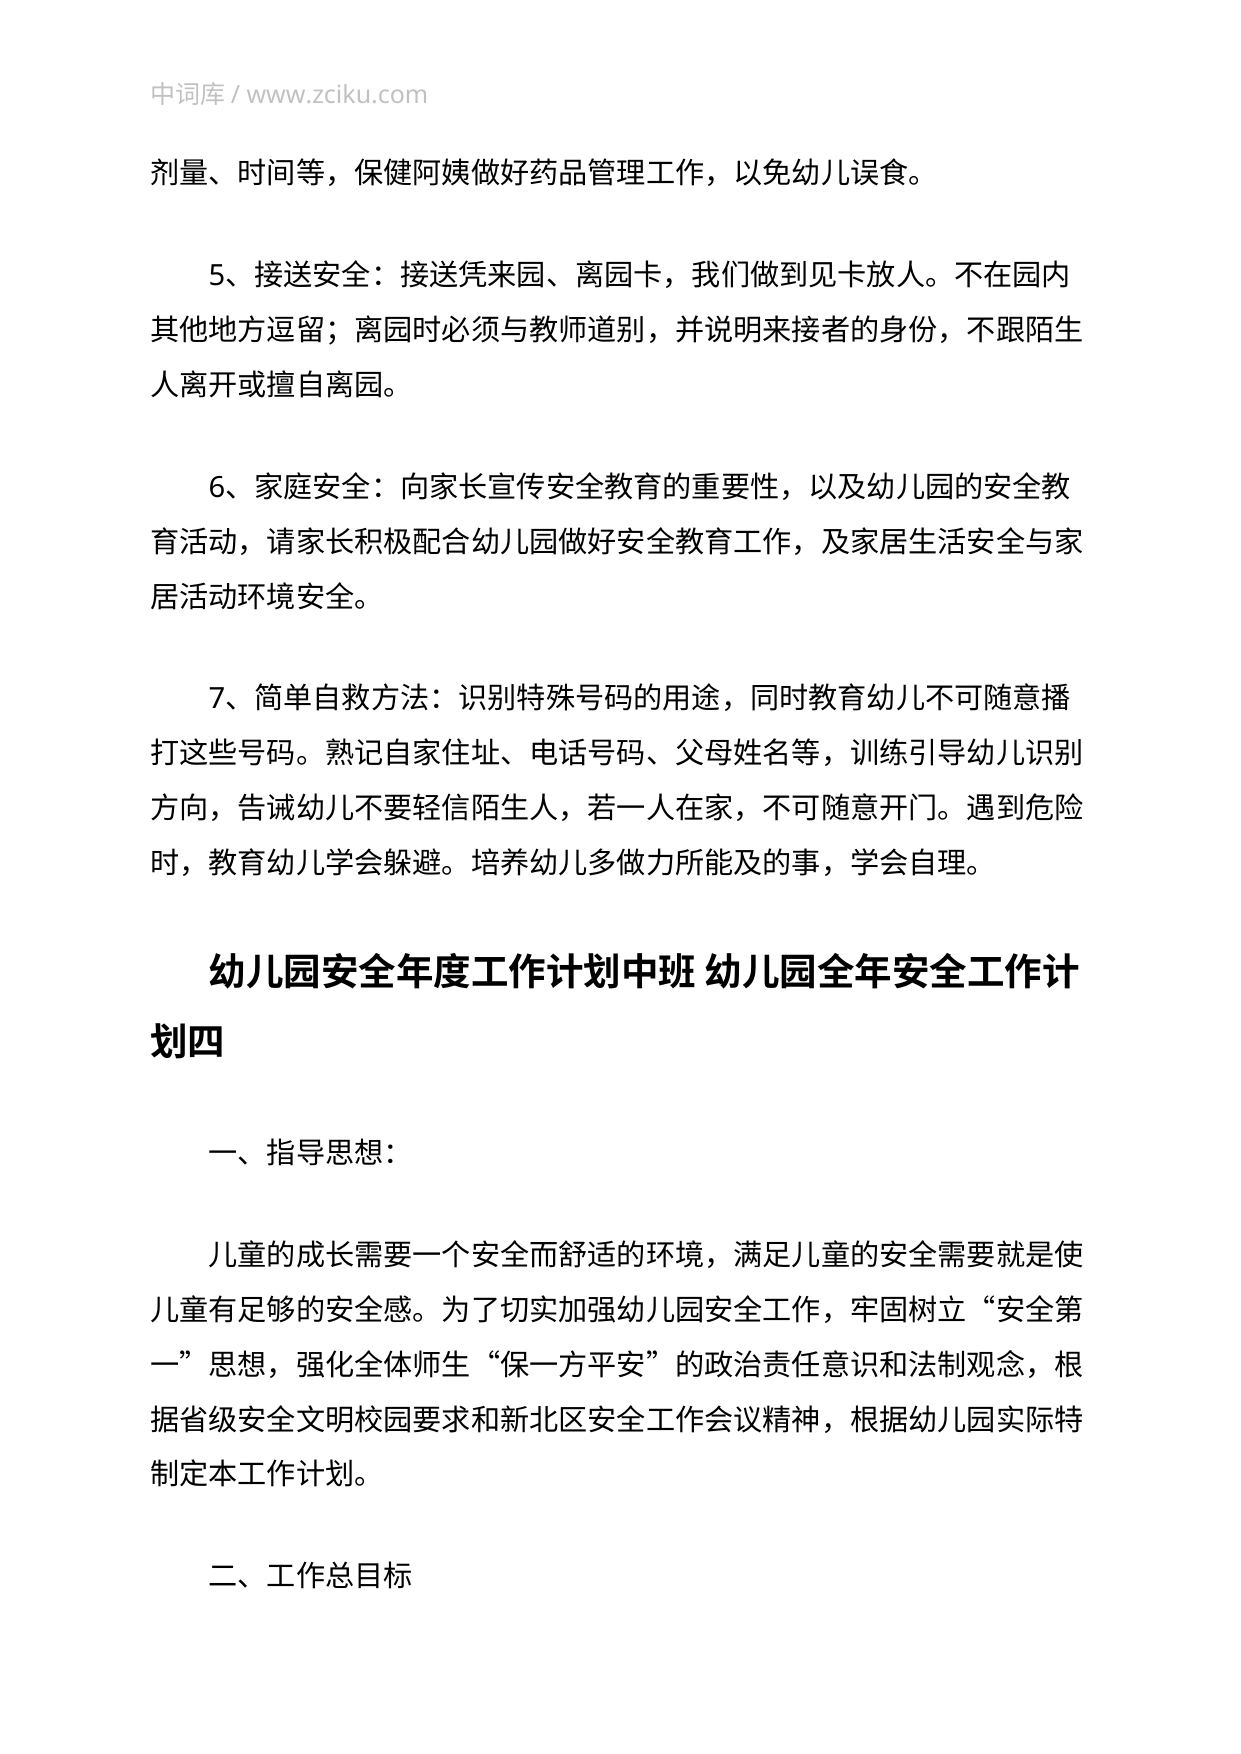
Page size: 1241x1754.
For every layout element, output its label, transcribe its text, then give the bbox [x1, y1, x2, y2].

text 一、指导思想： [150, 1129, 1090, 1172]
text 5、接送安全：接送凭来园、离园卡，我们做到见卡放人。不在园内其他地方逗留；离园时必须与教师道别，并说明来接者的身份，不跟陌生人离开或擅自离园。 [150, 252, 1090, 404]
text 儿童的成长需要一个安全而舒适的环境，满足儿童的安全需要就是使儿童有足够的安全感。为了切实加强幼儿园安全工作，牢固树立“安全第一”思想，强化全体师生“保一方平安”的政治责任意识和法制观念，根据省级安全文明校园要求和新北区安全工作会议精神，根据幼儿园实际特制定本工作计划。 [150, 1231, 1090, 1493]
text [150, 150, 1090, 192]
text 7、简单自救方法：识别特殊号码的用途，同时教育幼儿不可随意播打这些号码。熟记自家住址、电话号码、父母姓名等，训练引导幼儿识别方向，告诫幼儿不要轻信陌生人，若一人在家，不可随意开门。遇到危险时，教育幼儿学会躲避。培养幼儿多做力所能及的事，学会自理。 [150, 675, 1090, 882]
text 6、家庭安全：向家长宣传安全教育的重要性，以及幼儿园的安全教育活动，请家长积极配合幼儿园做好安全教育工作，及家居生活安全与家居活动环境安全。 [150, 463, 1090, 616]
text 二、工作总目标 [150, 1553, 1090, 1595]
text 幼儿园安全年度工作计划中班 幼儿园全年安全工作计划四 [150, 942, 1090, 1066]
